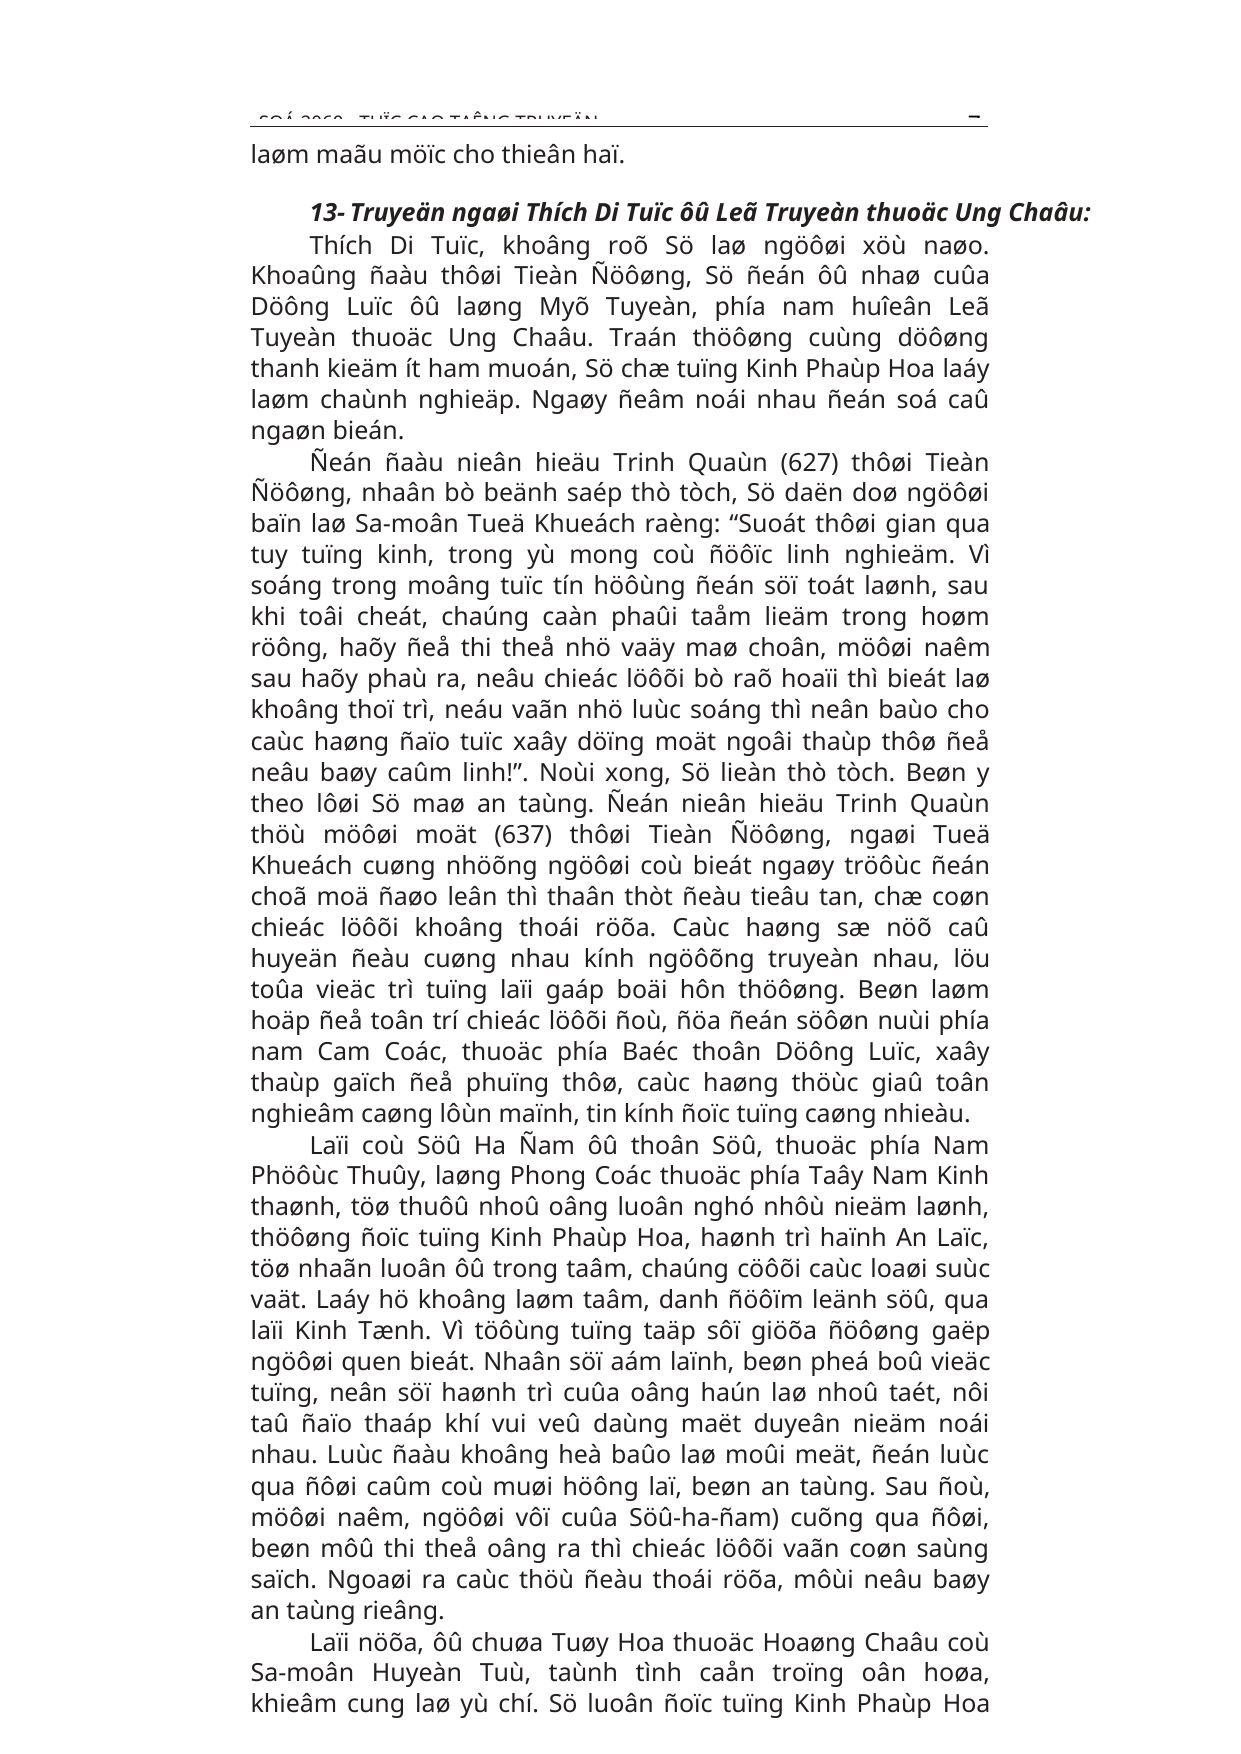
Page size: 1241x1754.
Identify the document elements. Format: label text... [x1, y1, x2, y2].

text Thích Di Tuïc, khoâng roõ Sö laø ngöôøi xöù naøo. Khoaûng ñaàu thôøi Tieàn Ñöôøng, Sö ñeán ôû nhaø cuûa Döông Luïc ôû laøng Myõ Tuyeàn, phía nam huîeân Leã Tuyeàn thuoäc Ung Chaâu. Traán thöôøng cuùng döôøng thanh kieäm ít ham muoán, Sö chæ tuïng Kinh Phaùp Hoa laáy laøm chaùnh nghieäp. Ngaøy ñeâm noái nhau ñeán soá caû ngaøn bieán. [250, 230, 990, 447]
subtitle Truyeän ngaøi Thích Di Tuïc ôû Leã Truyeàn thuoäc Ung Chaâu: [309, 195, 1092, 228]
text Laïi coù Söû Ha Ñam ôû thoân Söû, thuoäc phía Nam Phöôùc Thuûy, laøng Phong Coác thuoäc phía Taây Nam Kinh thaønh, töø thuôû nhoû oâng luoân nghó nhôù nieäm laønh, thöôøng ñoïc tuïng Kinh Phaùp Hoa, haønh trì haïnh An Laïc, töø nhaãn luoân ôû trong taâm, chaúng cöôõi caùc loaøi suùc vaät. Laáy hö khoâng laøm taâm, danh ñöôïm leänh söû, qua laïi Kinh Tænh. Vì töôùng tuïng taäp sôï giöõa ñöôøng gaëp ngöôøi quen bieát. Nhaân söï aám laïnh, beøn pheá boû vieäc tuïng, neân söï haønh trì cuûa oâng haún laø nhoû taét, nôi taû ñaïo thaáp khí vui veû daùng maët duyeân nieäm noái nhau. Luùc ñaàu khoâng heà baûo laø moûi meät, ñeán luùc qua ñôøi caûm coù muøi höông laï, beøn an taùng. Sau ñoù, möôøi naêm, ngöôøi vôï cuûa Söû-ha-ñam) cuõng qua ñôøi, beøn môû thi theå oâng ra thì chieác löôõi vaãn coøn saùng saïch. Ngoaøi ra caùc thöù ñeàu thoái röõa, môùi neâu baøy an taùng rieâng. [250, 1130, 990, 1626]
text laøm maãu möïc cho thieân haï. [250, 137, 1092, 171]
text Ñeán ñaàu nieân hieäu Trinh Quaùn (627) thôøi Tieàn Ñöôøng, nhaân bò beänh saép thò tòch, Sö daën doø ngöôøi baïn laø Sa-moân Tueä Khueách raèng: “Suoát thôøi gian qua tuy tuïng kinh, trong yù mong coù ñöôïc linh nghieäm. Vì soáng trong moâng tuïc tín höôùng ñeán söï toát laønh, sau khi toâi cheát, chaúng caàn phaûi taåm lieäm trong hoøm röông, haõy ñeå thi theå nhö vaäy maø choân, möôøi naêm sau haõy phaù ra, neâu chieác löôõi bò raõ hoaïi thì bieát laø khoâng thoï trì, neáu vaãn nhö luùc soáng thì neân baùo cho caùc haøng ñaïo tuïc xaây döïng moät ngoâi thaùp thôø ñeå neâu baøy caûm linh!”. Noùi xong, Sö lieàn thò tòch. Beøn y theo lôøi Sö maø an taùng. Ñeán nieân hieäu Trinh Quaùn thöù möôøi moät (637) thôøi Tieàn Ñöôøng, ngaøi Tueä Khueách cuøng nhöõng ngöôøi coù bieát ngaøy tröôùc ñeán choã moä ñaøo leân thì thaân thòt ñeàu tieâu tan, chæ coøn chieác löôõi khoâng thoái röõa. Caùc haøng sæ nöõ caû huyeän ñeàu cuøng nhau kính ngöôõng truyeàn nhau, löu toûa vieäc trì tuïng laïi gaáp boäi hôn thöôøng. Beøn laøm hoäp ñeå toân trí chieác löôõi ñoù, ñöa ñeán söôøn nuùi phía nam Cam Coác, thuoäc phía Baéc thoân Döông Luïc, xaây thaùp gaïch ñeå phuïng thôø, caùc haøng thöùc giaû toân nghieâm caøng lôùn maïnh, tin kính ñoïc tuïng caøng nhieàu. [250, 447, 990, 1130]
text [250, 1626, 990, 1719]
